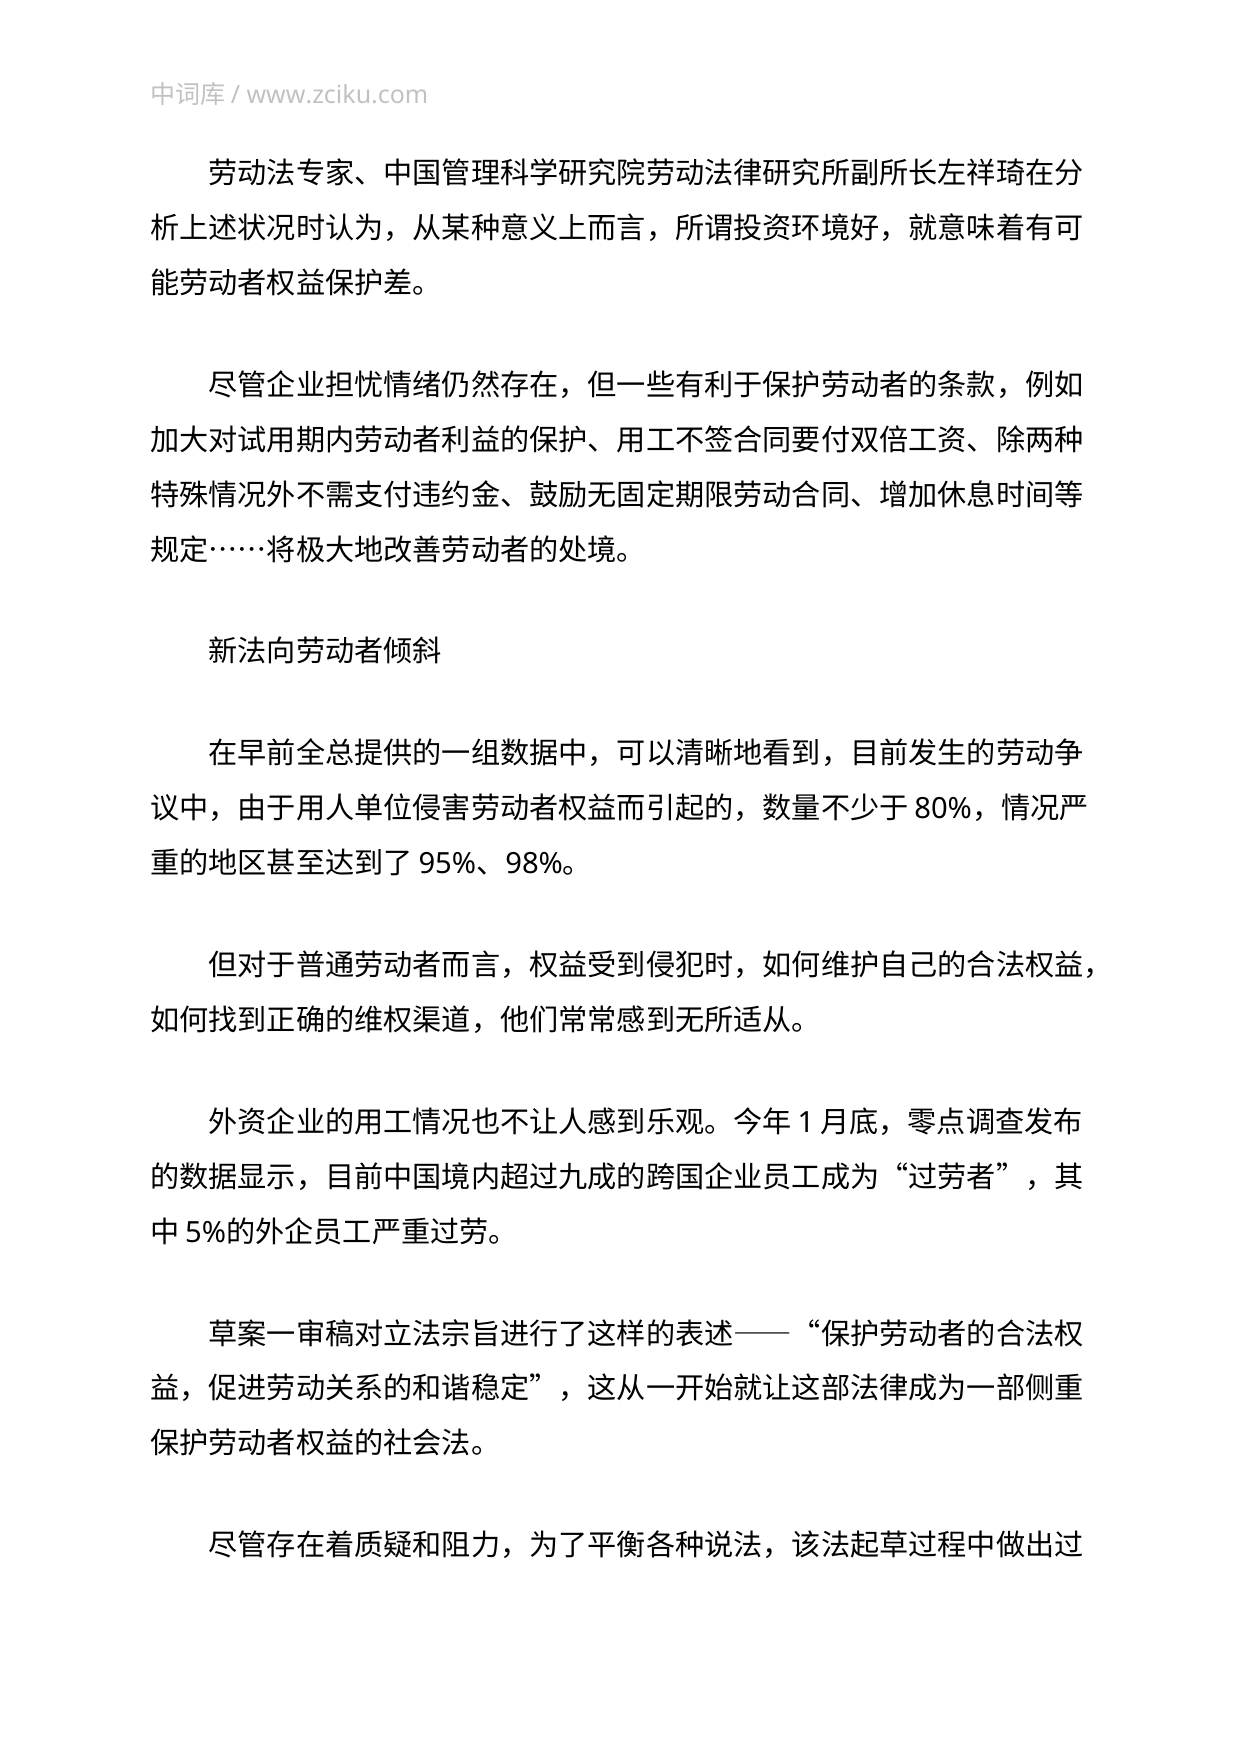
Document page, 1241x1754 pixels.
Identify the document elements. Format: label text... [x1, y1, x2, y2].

text 尽管企业担忧情绪仍然存在，但一些有利于保护劳动者的条款，例如加大对试用期内劳动者利益的保护、用工不签合同要付双倍工资、除两种特殊情况外不需支付违约金、鼓励无固定期限劳动合同、增加休息时间等规定……将极大地改善劳动者的处境。 [150, 362, 1090, 568]
text 草案一审稿对立法宗旨进行了这样的表述——“保护劳动者的合法权益，促进劳动关系的和谐稳定”，这从一开始就让这部法律成为一部侧重保护劳动者权益的社会法。 [150, 1310, 1090, 1462]
text 外资企业的用工情况也不让人感到乐观。今年1月底，零点调查发布的数据显示，目前中国境内超过九成的跨国企业员工成为“过劳者”，其中5%的外企员工严重过劳。 [150, 1098, 1090, 1251]
text 在早前全总提供的一组数据中，可以清晰地看到，目前发生的劳动争议中，由于用人单位侵害劳动者权益而引起的，数量不少于80%，情况严重的地区甚至达到了95%、98%。 [150, 730, 1090, 882]
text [150, 1522, 1090, 1564]
text 劳动法专家、中国管理科学研究院劳动法律研究所副所长左祥琦在分析上述状况时认为，从某种意义上而言，所谓投资环境好，就意味着有可能劳动者权益保护差。 [150, 150, 1090, 302]
text 但对于普通劳动者而言，权益受到侵犯时，如何维护自己的合法权益，如何找到正确的维权渠道，他们常常感到无所适从。 [150, 942, 1090, 1039]
text 新法向劳动者倾斜 [150, 628, 1090, 670]
